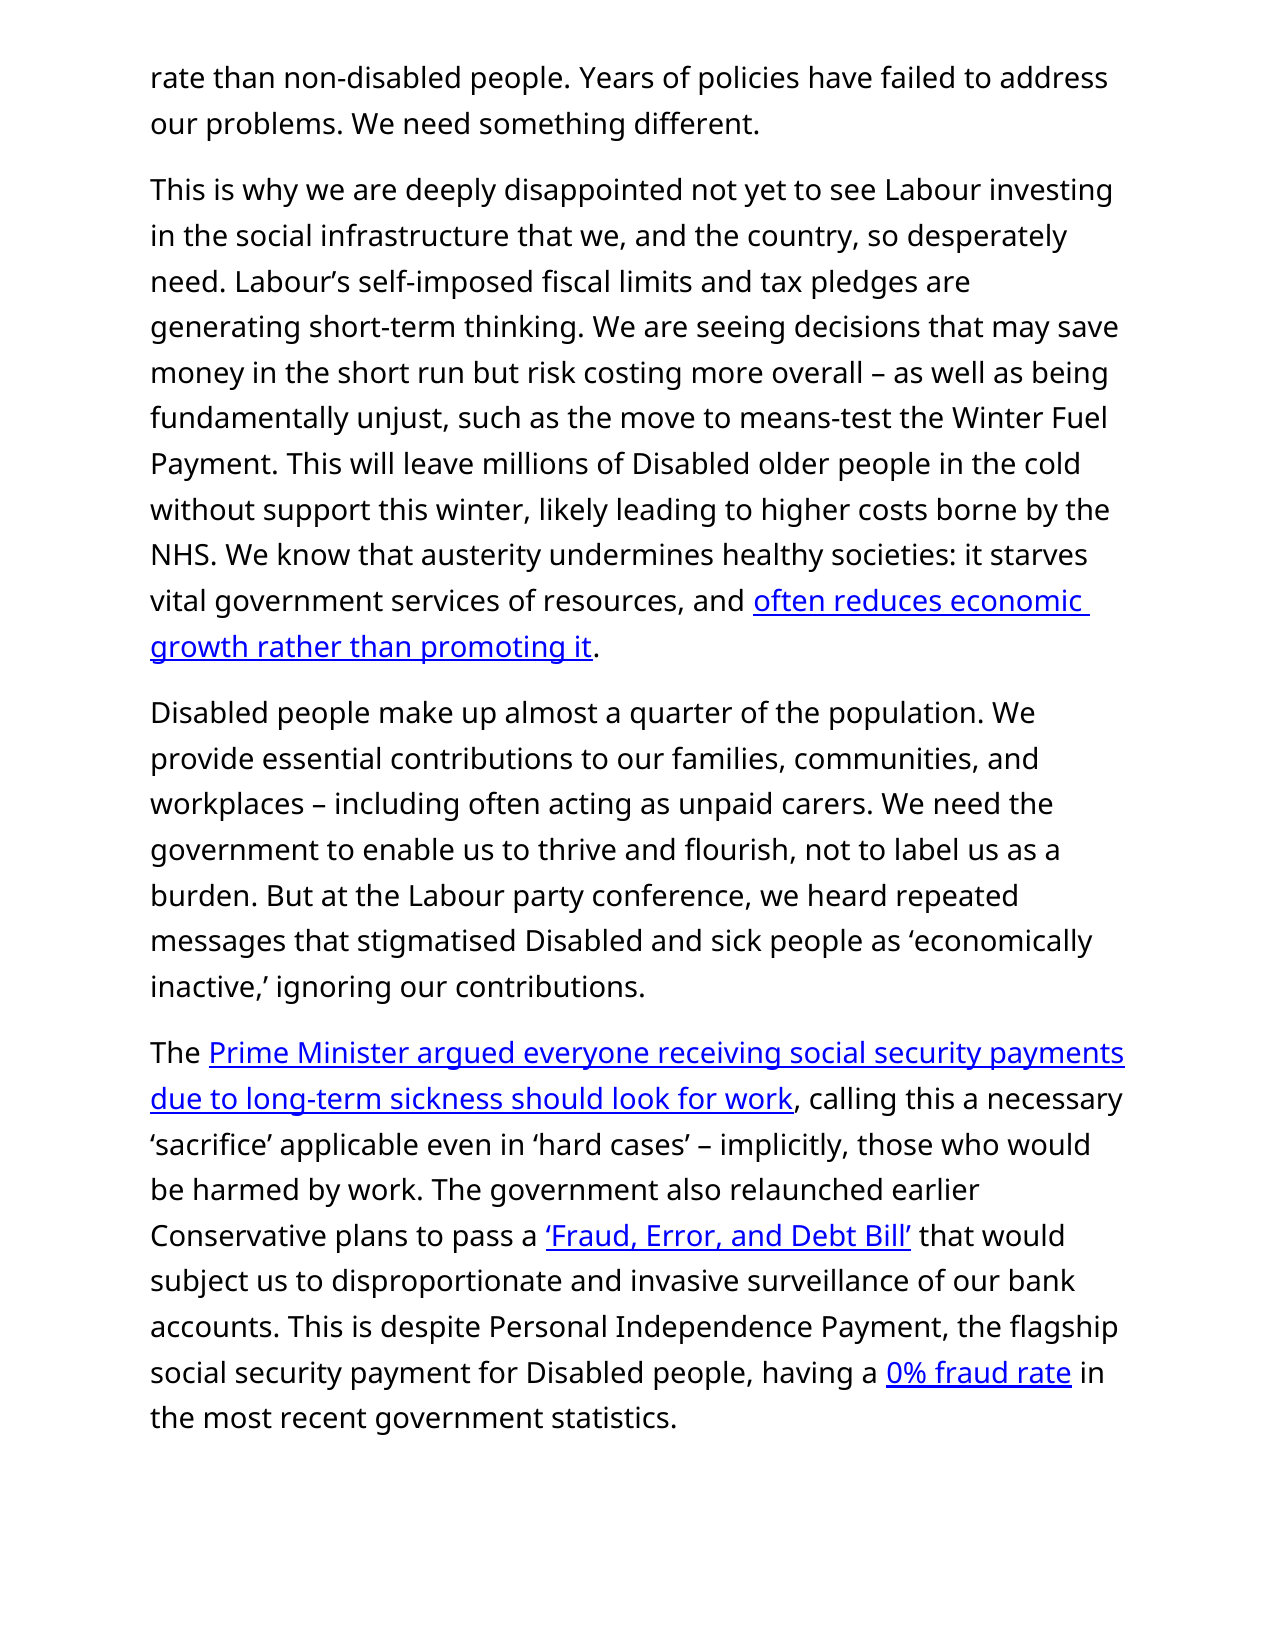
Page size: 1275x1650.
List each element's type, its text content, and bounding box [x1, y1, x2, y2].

text The Prime Minister argued everyone receiving social security payments due to long-term sickness should look for work, calling this a necessary ‘sacrifice’ applicable even in ‘hard cases’ – implicitly, those who would be harmed by work. The government also relaunched earlier Conservative plans to pass a ‘Fraud, Error, and Debt Bill’ that would subject us to disproportionate and invasive surveillance of our bank accounts. This is despite Personal Independence Payment, the flagship social security payment for Disabled people, having a 0% fraud rate in the most recent government statistics. [150, 1033, 1125, 1437]
text Disabled people make up almost a quarter of the population. We provide essential contributions to our families, communities, and workplaces – including often acting as unpaid carers. We need the government to enable us to thrive and flourish, not to label us as a burden. But at the Labour party conference, we heard repeated messages that stigmatised Disabled and sick people as ‘economically inactive,’ ignoring our contributions. [150, 692, 1125, 1006]
text This is why we are deeply disappointed not yet to see Labour investing in the social infrastructure that we, and the country, so desperately need. Labour’s self-imposed fiscal limits and tax pledges are generating short-term thinking. We are seeing decisions that may save money in the short run but risk costing more overall – as well as being fundamentally unjust, such as the move to means-test the Winter Fuel Payment. This will leave millions of Disabled older people in the cold without support this winter, likely leading to higher costs borne by the NHS. We know that austerity undermines healthy societies: it starves vital government services of resources, and often reduces economic growth rather than promoting it. [150, 170, 1125, 666]
text In the run-up to the budget, the government has announced there will be ‘no return to austerity.’ But in relation to Disabled people, the plans announced so far look indistinguishable from it. 14 years of draconian cuts have had a terrible impact on our community. Most food bank users live in Disabled households. Many of us cannot heat our homes or charge essential health and mobility equipment because of rising energy costs. One in three disabled people live in poverty – a far higher rate than non-disabled people. Years of policies have failed to address our problems. We need something different. [150, 58, 1125, 143]
